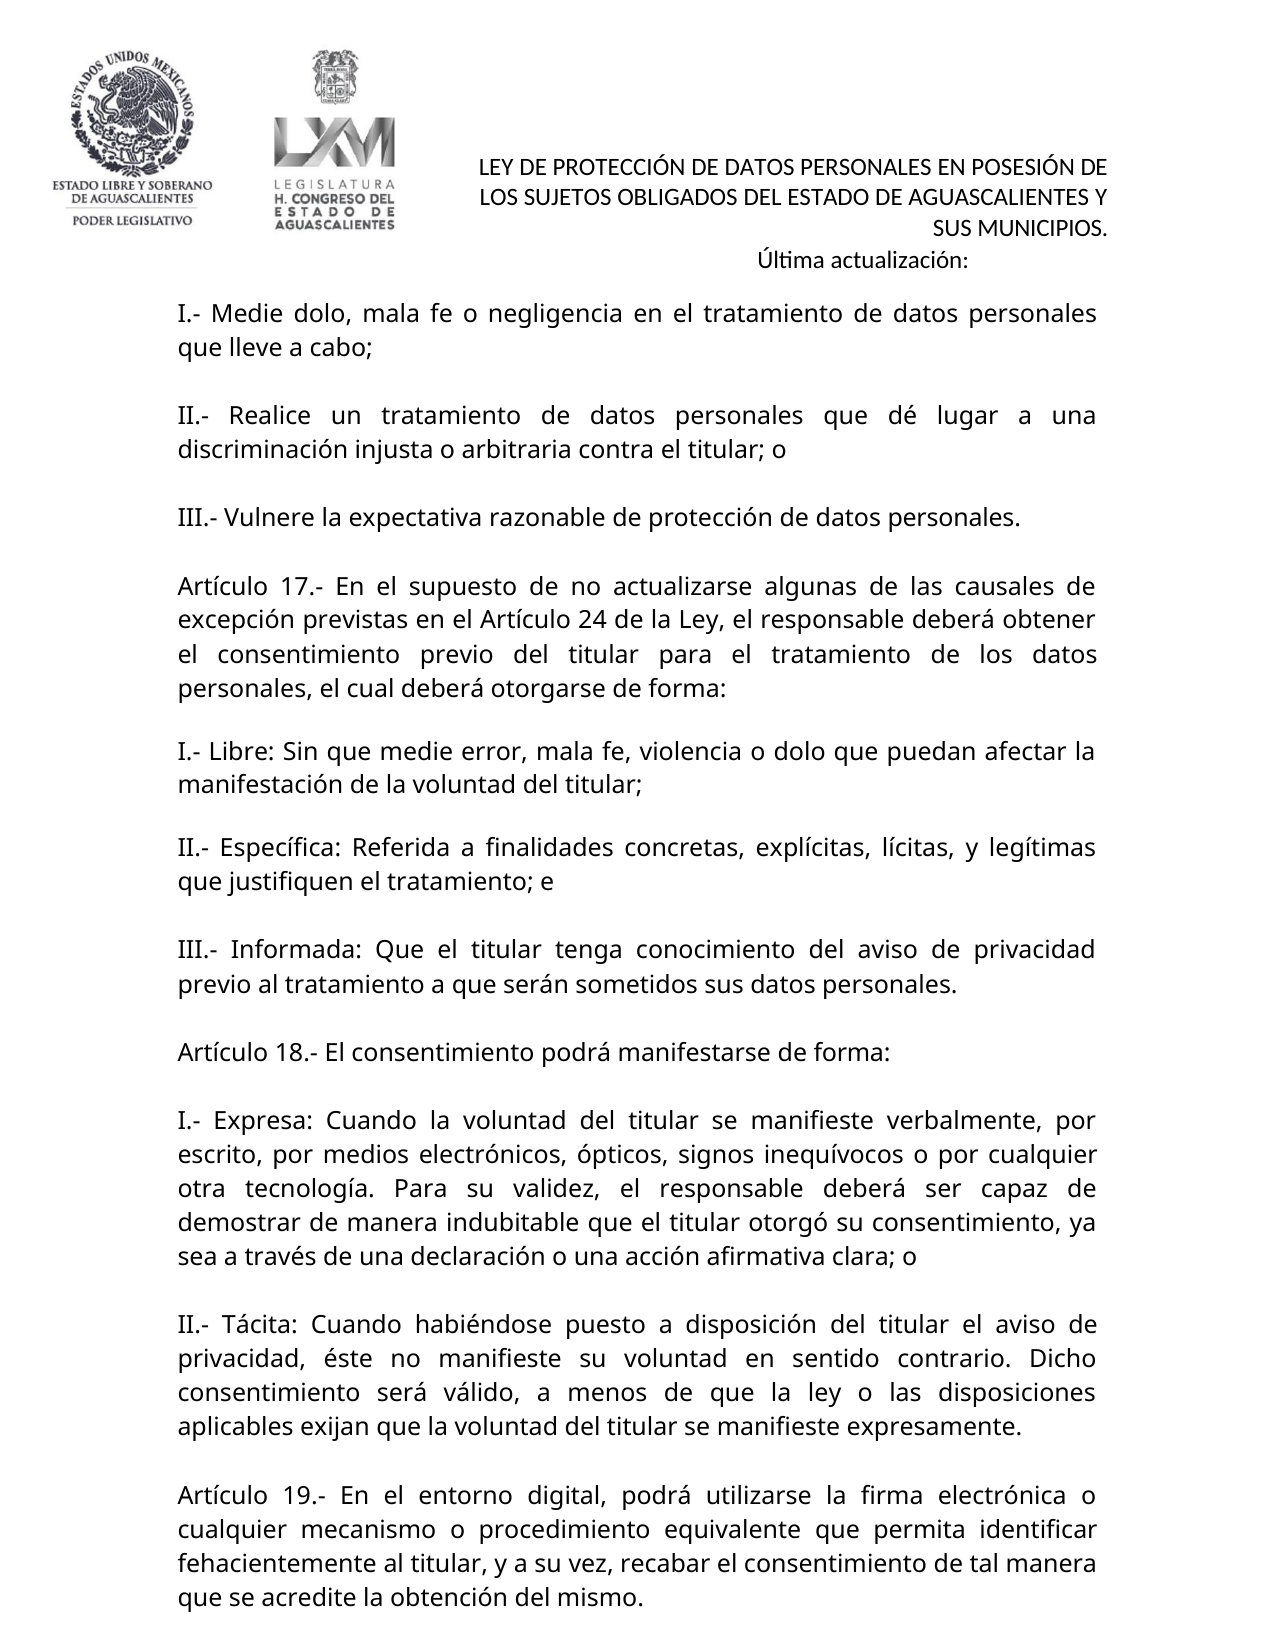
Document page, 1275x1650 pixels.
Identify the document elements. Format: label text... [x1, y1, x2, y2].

text Artículo 19.- En el entorno digital, podrá utilizarse la firma electrónica o cualquier mecanismo o procedimiento equivalente que permita identificar fehacientemente al titular, y a su vez, recabar el consentimiento de tal manera que se acredite la obtención del mismo. [177, 1477, 1098, 1613]
text II.- Específica: Referida a finalidades concretas, explícitas, lícitas, y legítimas que justifiquen el tratamiento; e [177, 830, 1097, 898]
text II.- Realice un tratamiento de datos personales que dé lugar a una discriminación injusta o arbitraria contra el titular; o [177, 398, 1097, 466]
picture [273, 44, 401, 235]
text I.- Medie dolo, mala fe o negligencia en el tratamiento de datos personales que lleve a cabo; [177, 296, 1097, 364]
text III.- Vulnere la expectativa razonable de protección de datos personales. [177, 500, 1162, 534]
text Artículo 17.- En el supuesto de no actualizarse algunas de las causales de excepción previstas en el Artículo 24 de la Ley, el responsable deberá obtener el consentimiento previo del titular para el tratamiento de los datos personales, el cual deberá otorgarse de forma: [177, 568, 1098, 704]
text I.- Libre: Sin que medie error, mala fe, violencia o dolo que puedan afectar la manifestación de la voluntad del titular; [177, 733, 1097, 801]
text Artículo 18.- El consentimiento podrá manifestarse de forma: [177, 1034, 1162, 1068]
text I.- Expresa: Cuando la voluntad del titular se manifieste verbalmente, por escrito, por medios electrónicos, ópticos, signos inequívocos o por cualquier otra tecnología. Para su validez, el responsable deberá ser capaz de demostrar de manera indubitable que el titular otorgó su consentimiento, ya sea a través de una declaración o una acción afirmativa clara; o [177, 1102, 1098, 1273]
text III.- Informada: Que el titular tenga conocimiento del aviso de privacidad previo al tratamiento a que serán sometidos sus datos personales. [177, 932, 1097, 1000]
text II.- Tácita: Cuando habiéndose puesto a disposición del titular el aviso de privacidad, éste no manifieste su voluntad en sentido contrario. Dicho consentimiento será válido, a menos de que la ley o las disposiciones aplicables exijan que la voluntad del titular se manifieste expresamente. [177, 1307, 1097, 1443]
picture [49, 50, 217, 232]
